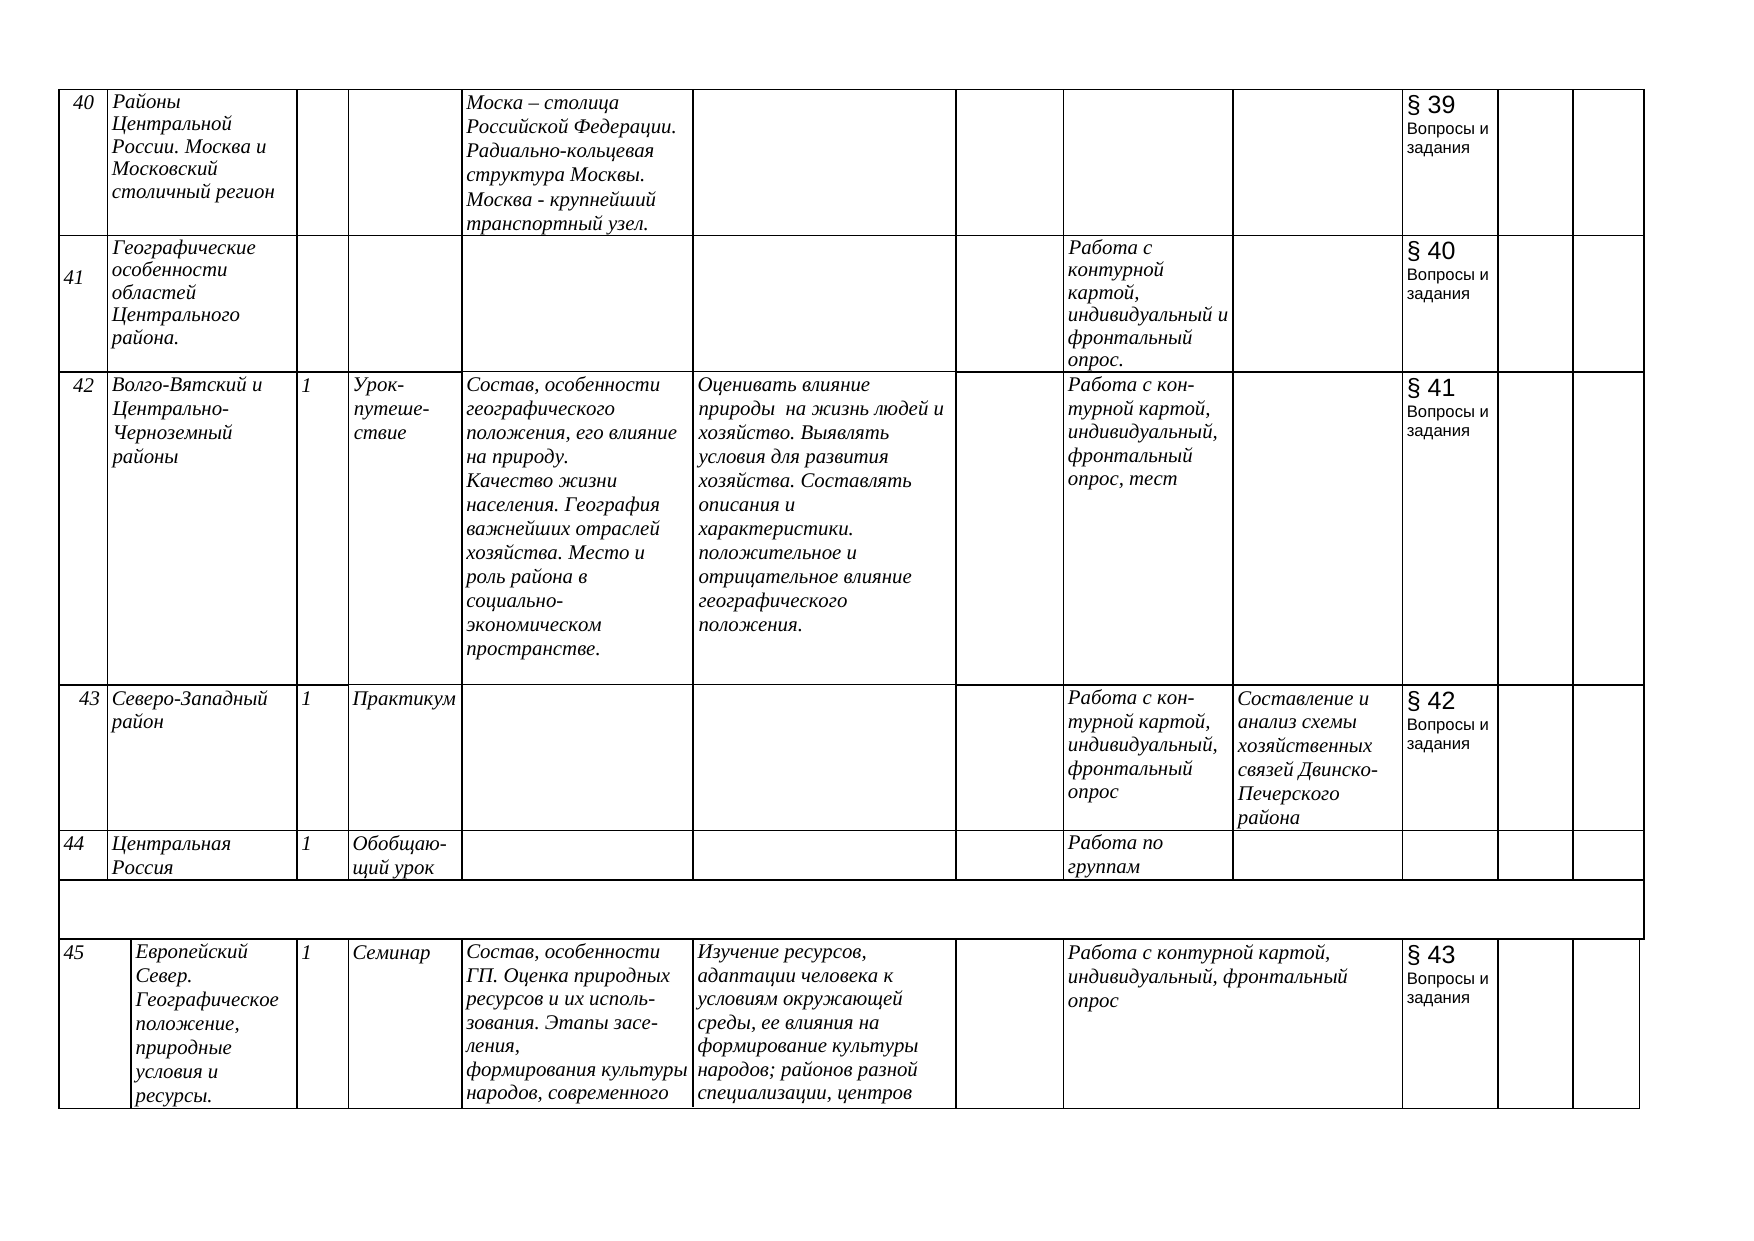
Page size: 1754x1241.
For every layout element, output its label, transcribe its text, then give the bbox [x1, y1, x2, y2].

table_cell 42 [60, 373, 107, 684]
table_cell [1574, 831, 1643, 879]
table_cell [463, 236, 692, 371]
table_cell [349, 90, 461, 234]
table_cell Работа с контурной картой, индивидуальный и фронтальный опрос. [1064, 236, 1232, 371]
table_cell Волго-Вятский и Центрально-Черноземный районы [108, 373, 296, 684]
table_cell [463, 831, 692, 879]
table_cell [463, 685, 692, 829]
table_cell 43 [60, 686, 107, 829]
table_cell Северо-Западный район [108, 686, 296, 829]
table_cell Оценивать влияние природы на жизнь людей и хозяйство. Выявлять условия для развития хозяйства. Составлять описания и характеристики. положительное и отрицательное влияние географического положения. [694, 372, 955, 684]
table_cell 41 [60, 236, 107, 371]
table_cell § 39 Вопросы и задания [1403, 90, 1497, 234]
table_cell [957, 940, 1063, 1107]
table_cell Семинар [349, 940, 461, 1107]
table_cell Европейский Север. Географическое положение, природные условия и ресурсы. [132, 940, 296, 1107]
table_cell [957, 236, 1063, 371]
table_cell Центральная Россия [108, 831, 296, 879]
table_cell [1499, 831, 1572, 879]
table_cell [60, 881, 1643, 938]
table_cell Работа по группам [1064, 831, 1232, 879]
table_cell § 42 Вопросы и задания [1403, 686, 1497, 829]
table_cell Моска – столица Российской Федерации. Радиально-кольцевая структура Москвы. Москва - крупнейший транспортный узел. [463, 90, 692, 234]
table_cell § 41 Вопросы и задания [1403, 373, 1497, 684]
table_cell 40 [60, 90, 107, 234]
table_cell [1574, 90, 1643, 234]
table_cell 45 [60, 940, 130, 1107]
table_cell [1499, 373, 1572, 684]
table_cell Составление и анализ схемы хозяйственных связей Двинско-Печерского района [1234, 686, 1402, 829]
table_cell [1234, 831, 1402, 879]
table_cell Работа с контурной картой, индивидуальный, фронтальный опрос, тест [1064, 373, 1232, 684]
table_cell Географические особенности областей Центрального района. [108, 236, 296, 371]
table_cell [1499, 236, 1572, 371]
table_cell Работа с контурной картой, индивидуальный, фронтальный опрос [1064, 686, 1232, 829]
table_cell [957, 90, 1063, 234]
table_cell Практикум [349, 685, 461, 829]
table_cell [1499, 940, 1572, 1107]
table_cell [1574, 686, 1643, 829]
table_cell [694, 940, 955, 1107]
table_cell [957, 686, 1063, 829]
table_cell [1574, 373, 1643, 684]
table_cell [694, 685, 955, 829]
table_cell Состав, особенности географического положения, его влияние на природу. Качество жизни населения. География важнейших отраслей хозяйства. Место и роль района в социально-экономическом пространстве. [463, 372, 692, 684]
table_cell [349, 236, 461, 371]
table_cell 1 [298, 686, 348, 829]
table_cell [694, 90, 955, 234]
table_cell [1574, 236, 1643, 371]
table_cell [694, 236, 955, 371]
table_cell 1 [298, 373, 348, 684]
table_cell 44 [60, 831, 107, 879]
table_cell [298, 236, 348, 371]
table_cell § 43 Вопросы и задания [1403, 940, 1497, 1107]
table_cell [957, 831, 1063, 879]
table_cell Обобщаю- щий урок [349, 831, 461, 879]
table_cell 1 [298, 831, 348, 879]
table_cell [1499, 90, 1572, 234]
table_cell [1499, 686, 1572, 829]
table_cell Работа с контурной картой, индивидуальный, фронтальный опрос [1064, 940, 1402, 1107]
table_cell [463, 940, 692, 1107]
table_cell Районы Центральной России. Москва и Московский столичный регион [108, 90, 296, 234]
table_cell [1574, 940, 1639, 1107]
table_cell [1234, 90, 1402, 234]
table_cell [694, 831, 955, 879]
table_cell [1234, 236, 1402, 371]
table_cell § 40 Вопросы и задания [1403, 236, 1497, 371]
table_cell 1 [298, 940, 348, 1107]
table_cell [1403, 831, 1497, 879]
table_cell [1234, 373, 1402, 684]
table_cell [1064, 90, 1232, 234]
table_cell [298, 90, 348, 234]
table_cell Урок-путешествие [349, 373, 461, 684]
table_cell [957, 373, 1063, 684]
